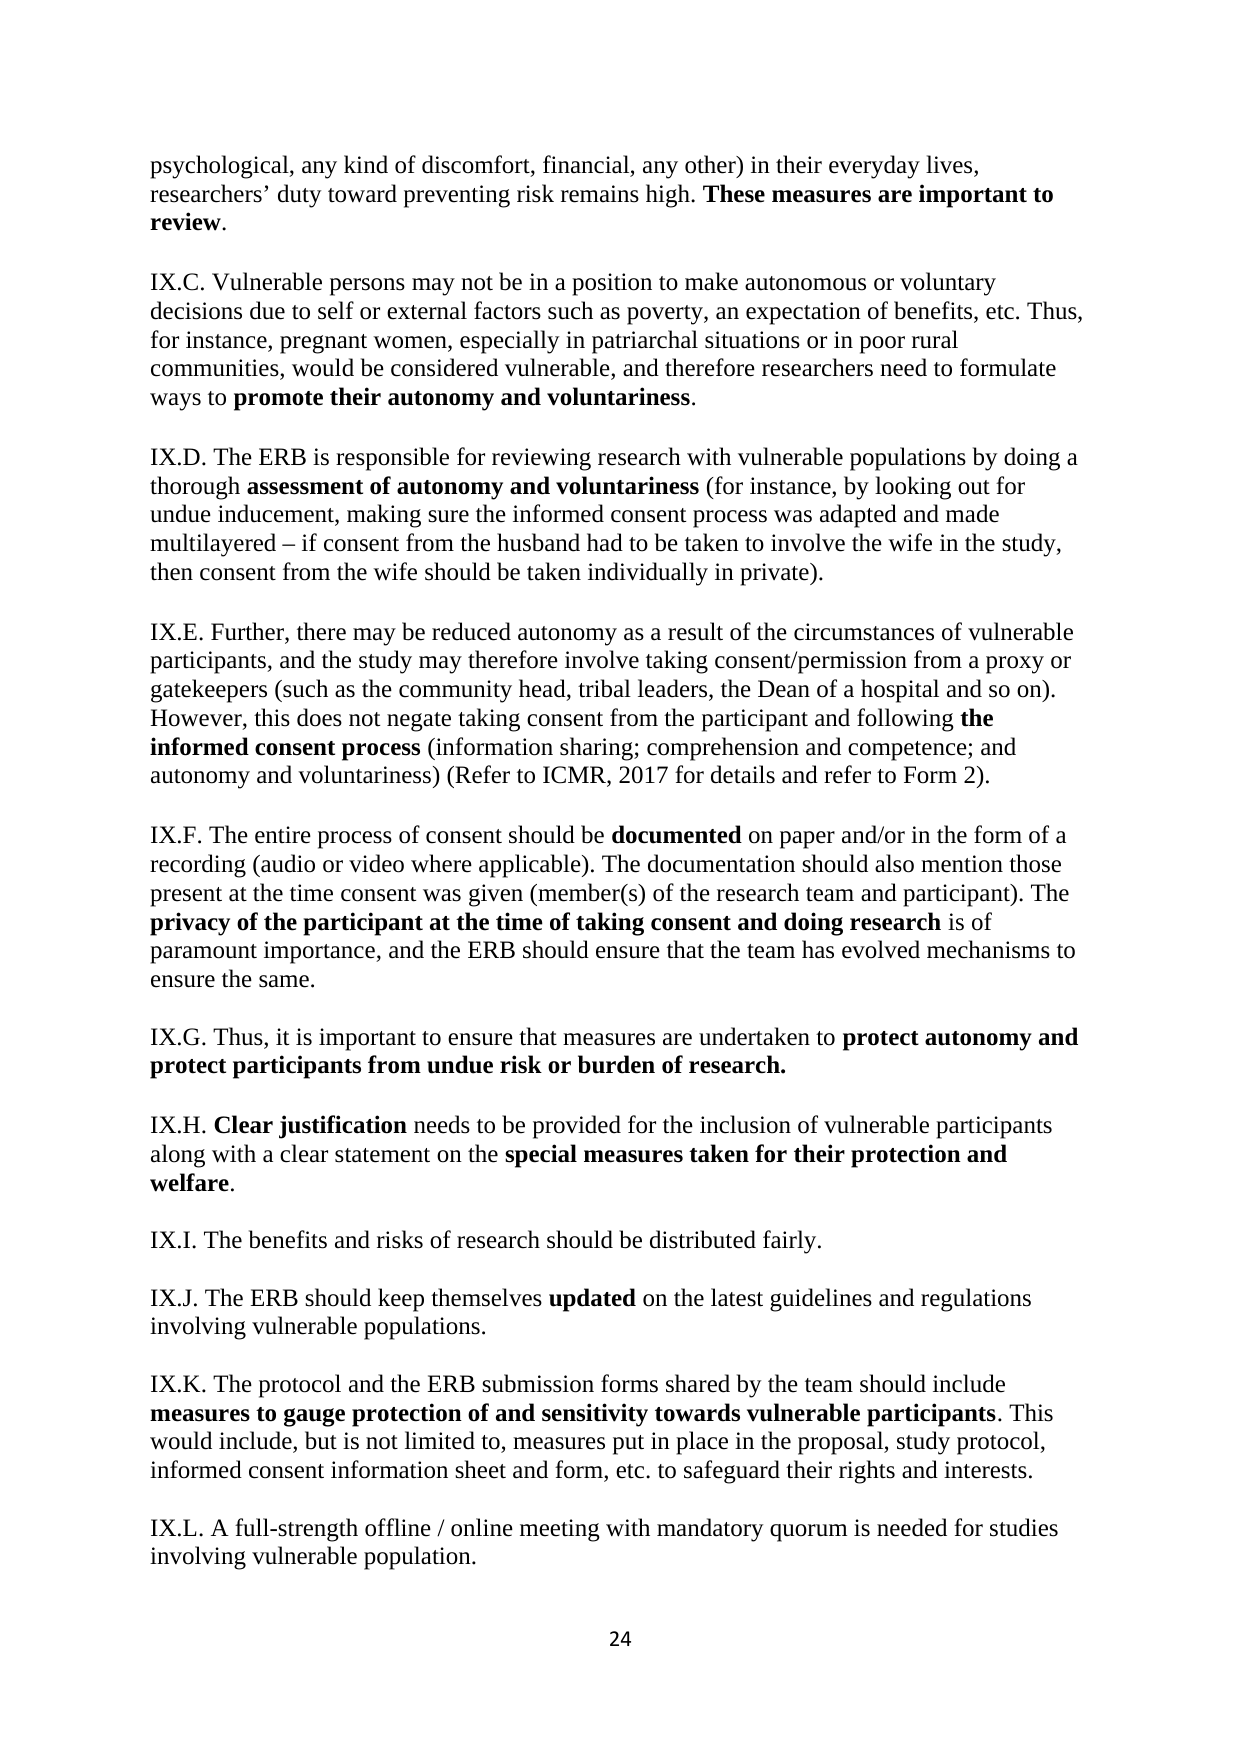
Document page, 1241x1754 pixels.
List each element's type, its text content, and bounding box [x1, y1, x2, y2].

text IX.D. The ERB is responsible for reviewing research with vulnerable populations by doing a thorough assessment of autonomy and voluntariness (for instance, by looking out for undue inducement, making sure the informed consent process was adapted and made multilayered – if consent from the husband had to be taken to involve the wife in the study, then consent from the wife should be taken individually in private). [150, 442, 1090, 586]
text IX.G. Thus, it is important to ensure that measures are undertaken to protect autonomy and protect participants from undue risk or burden of research. [150, 1022, 1090, 1079]
text IX.E. Further, there may be reduced autonomy as a result of the circumstances of vulnerable participants, and the study may therefore involve taking consent/permission from a proxy or gatekeepers (such as the community head, tribal leaders, the Dean of a hospital and so on). However, this does not negate taking consent from the participant and following the informed consent process (information sharing; comprehension and competence; and autonomy and voluntariness) (Refer to ICMR, 2017 for details and refer to Form 2). [150, 617, 1090, 789]
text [150, 150, 1090, 236]
text IX.L. A full-strength offline / online meeting with mandatory quorum is needed for studies involving vulnerable population. [150, 1513, 1090, 1570]
text IX.H. Clear justification needs to be provided for the inclusion of vulnerable participants along with a clear statement on the special measures taken for their protection and welfare. [150, 1110, 1090, 1196]
text IX.J. The ERB should keep themselves updated on the latest guidelines and regulations involving vulnerable populations. [150, 1283, 1090, 1340]
text IX.F. The entire process of consent should be documented on paper and/or in the form of a recording (audio or video where applicable). The documentation should also mention those present at the time consent was given (member(s) of the research team and participant). The privacy of the participant at the time of taking consent and doing research is of paramount importance, and the ERB should ensure that the team has evolved mechanisms to ensure the same. [150, 820, 1090, 993]
text IX.I. The benefits and risks of research should be distributed fairly. [150, 1225, 1090, 1254]
text IX.K. The protocol and the ERB submission forms shared by the team should include measures to gauge protection of and sensitivity towards vulnerable participants. This would include, but is not limited to, measures put in place in the proposal, study protocol, informed consent information sheet and form, etc. to safeguard their rights and interests. [150, 1369, 1090, 1484]
text IX.C. Vulnerable persons may not be in a position to make autonomous or voluntary decisions due to self or external factors such as poverty, an expectation of benefits, etc. Thus, for instance, pregnant women, especially in patriarchal situations or in poor rural communities, would be considered vulnerable, and therefore researchers need to formulate ways to promote their autonomy and voluntariness. [150, 267, 1090, 411]
